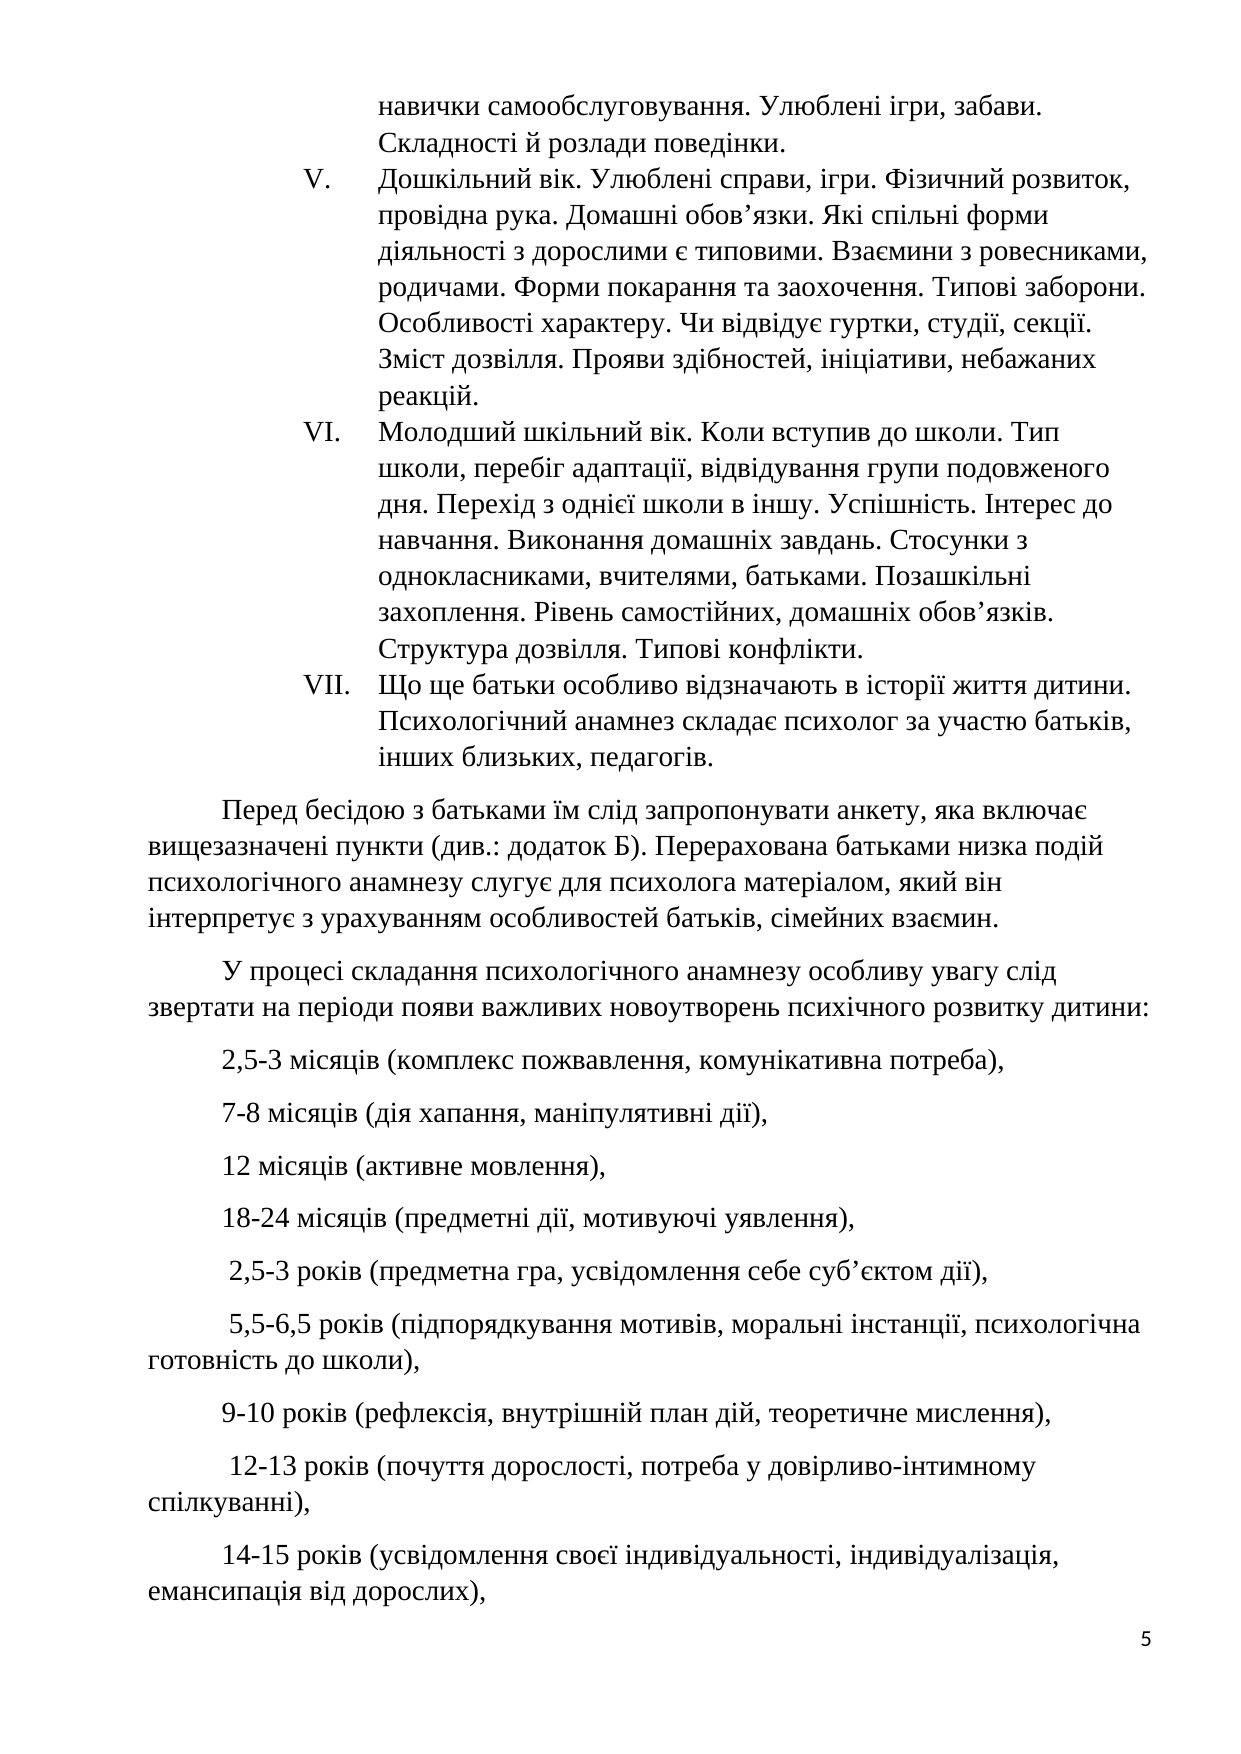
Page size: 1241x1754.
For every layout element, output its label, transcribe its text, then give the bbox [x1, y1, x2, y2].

text 2,5-3 років (предметна гра, усвідомлення себе субʼєктом дії), [148, 1253, 1152, 1287]
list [303, 88, 1152, 158]
text 5,5-6,5 років (підпорядкування мотивів, моральні інстанції, психологічна готовність до школи), [148, 1306, 1152, 1376]
text У процесі складання психологічного анамнезу особливу увагу слід звертати на періоди появи важливих новоутворень психічного розвитку дитини: [148, 953, 1152, 1023]
text 2,5-3 місяців (комплекс пожвавлення, комунікативна потреба), [148, 1042, 1152, 1076]
text Перед бесідою з батьками їм слід запропонувати анкету, яка включає вищезазначені пункти (див.: додаток Б). Перерахована батьками низка подій психологічного анамнезу слугує для психолога матеріалом, який він інтерпретує з урахуванням особливостей батьків, сімейних взаємин. [148, 792, 1152, 934]
list Дошкільний вік. Улюблені справи, ігри. Фізичний розвиток, провідна рука. Домашні обов’язки. Які спільні форми діяльності з дорослими є типовими. Взаємини з ровесниками, родичами. Форми покарання та заохочення. Типові заборони. Особливості характеру. Чи відвідує гуртки, студії, секції. Зміст дозвілля. Прояви здібностей, ініціативи, небажаних реакцій. [303, 161, 1152, 411]
text 7-8 місяців (дія хапання, маніпулятивні дії), [148, 1095, 1152, 1128]
list Що ще батьки особливо відзначають в історії життя дитини. Психологічний анамнез складає психолог за участю батьків, інших близьких, педагогів. [303, 667, 1152, 773]
text 12-13 років (почуття дорослості, потреба у довірливо-інтимному спілкуванні), [148, 1448, 1152, 1518]
text 12 місяців (активне мовлення), [148, 1148, 1152, 1181]
text 9-10 років (рефлексія, внутрішній план дій, теоретичне мислення), [148, 1395, 1152, 1429]
text 18-24 місяців (предметні дії, мотивуючі уявлення), [148, 1201, 1152, 1234]
list Молодший шкільний вік. Коли вступив до школи. Тип школи, перебіг адаптації, відвідування групи подовженого дня. Перехід з однієї школи в іншу. Успішність. Інтерес до навчання. Виконання домашніх завдань. Стосунки з однокласниками, вчителями, батьками. Позашкільні захоплення. Рівень самостійних, домашніх обов’язків. Структура дозвілля. Типові конфлікти. [303, 414, 1152, 664]
text 14-15 років (усвідомлення своєї індивідуальності, індивідуалізація, емансипація від дорослих), [148, 1537, 1152, 1607]
